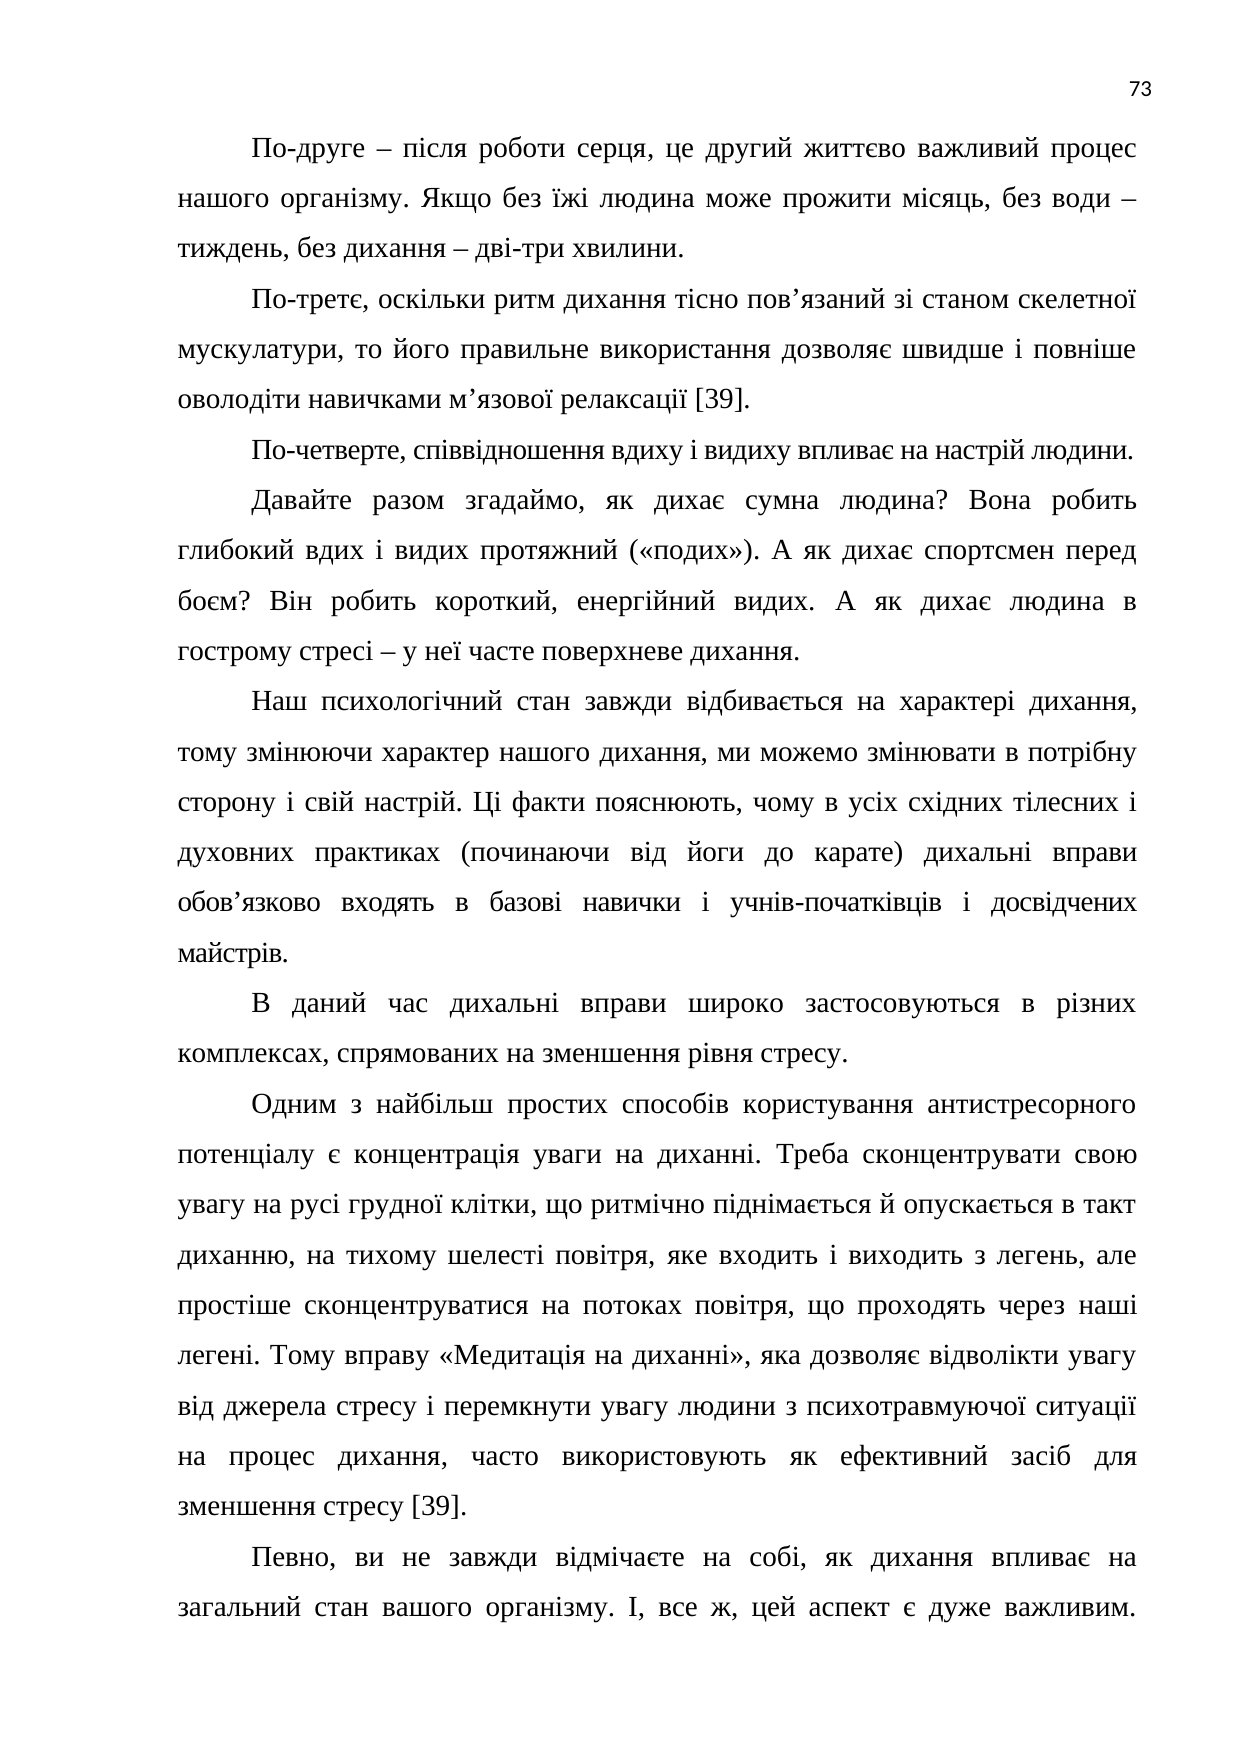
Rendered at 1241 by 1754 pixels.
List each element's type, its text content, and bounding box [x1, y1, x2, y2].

text Давайте разом згадаймо, як дихає сумна людина? Вона робить глибокий вдих і видих протяжний («подих»). А як дихає спортсмен перед боєм? Він робить короткий, енергійний видих. А як дихає людина в гострому стресі – у неї часте поверхневе дихання. [177, 482, 1137, 667]
text Наш психологічний стан завжди відбивається на характері дихання, тому змінюючи характер нашого дихання, ми можемо змінювати в потрібну сторону і свій настрій. Ці факти пояснюють, чому в усіх східних тілесних і духовних практиках (починаючи від йоги до карате) дихальні вправи обов’язково входять в базові навички і учнів-початківців і досвідчених майстрів. [177, 683, 1137, 968]
text По-третє, оскільки ритм дихання тісно пов’язаний зі станом скелетної мускулатури, то його правильне використання дозволяє швидше і повніше оволодіти навичками м’язової релаксації [39]. [177, 281, 1137, 415]
text По-друге – після роботи серця, це другий життєво важливий процес нашого організму. Якщо без їжі людина може прожити місяць, без води – тиждень, без дихання – дві-три хвилини. [177, 130, 1137, 264]
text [177, 1539, 1137, 1622]
text Одним з найбільш простих способів користування антистресорного потенціалу є концентрація уваги на диханні. Треба сконцентрувати свою увагу на русі грудної клітки, що ритмічно піднімається й опускається в такт диханню, на тихому шелесті повітря, яке входить і виходить з легень, але простіше сконцентруватися на потоках повітря, що проходять через наші легені. Тому вправу «Медитація на диханні», яка дозволяє відволікти увагу від джерела стресу і перемкнути увагу людини з психотравмуючої ситуації на процес дихання, часто використовують як ефективний засіб для зменшення стресу [39]. [177, 1086, 1137, 1522]
text В даний час дихальні вправи широко застосовуються в різних комплексах, спрямованих на зменшення рівня стресу. [177, 985, 1137, 1069]
text По-четверте, співвідношення вдиху і видиху впливає на настрій людини. [177, 432, 1137, 465]
